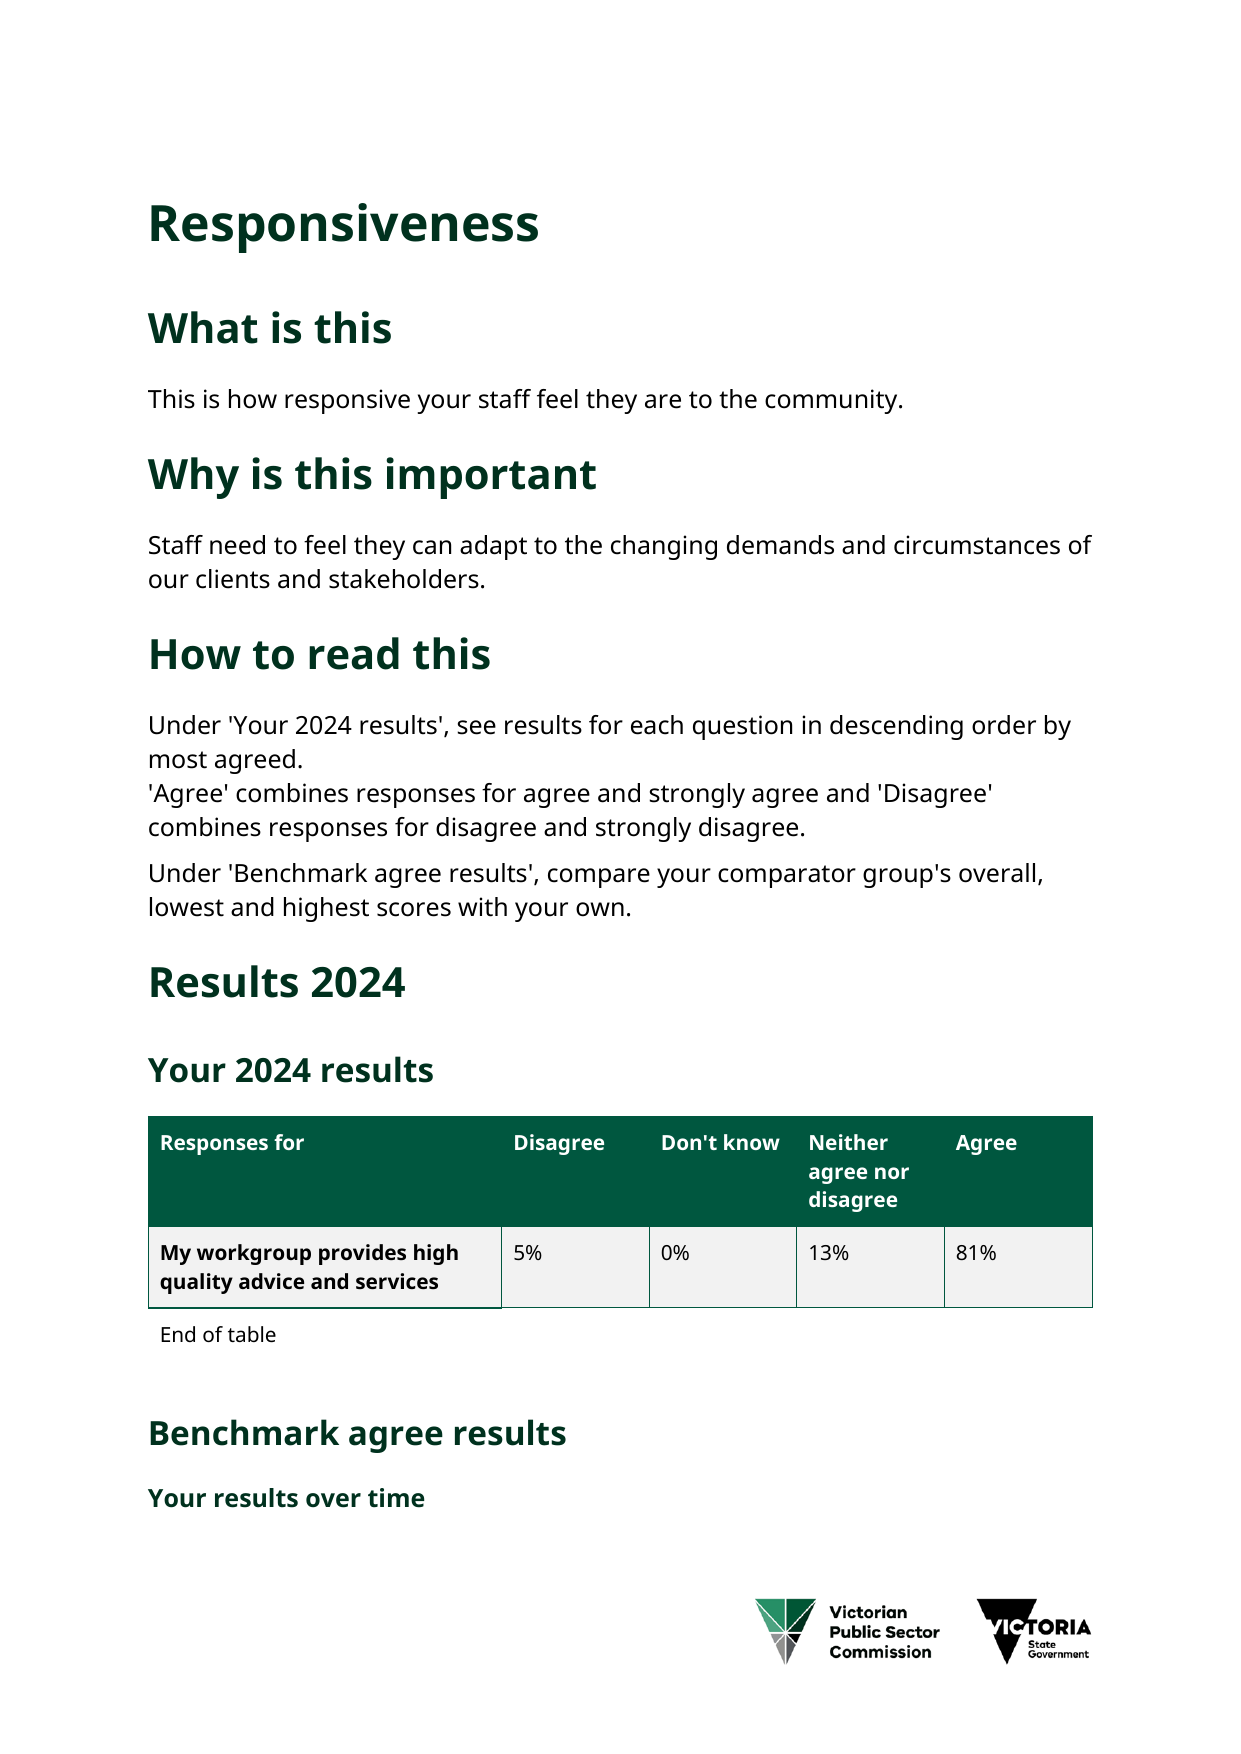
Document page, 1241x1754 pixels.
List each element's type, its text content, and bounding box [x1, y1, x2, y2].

subtitle Benchmark agree results [148, 1410, 1092, 1455]
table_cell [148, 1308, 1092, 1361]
subtitle Your 2024 results [148, 1046, 1092, 1092]
subtitle What is this [148, 299, 1092, 355]
picture [754, 1598, 1093, 1666]
text This is how responsive your staff feel they are to the community. [148, 381, 1092, 415]
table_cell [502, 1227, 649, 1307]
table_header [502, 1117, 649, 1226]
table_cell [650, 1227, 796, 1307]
text Under 'Your 2024 results', see results for each question in descending order by most agreed. 'Agree' combines responses for agree and strongly agree and 'Disagree' combines responses for disagree and strongly disagree. [148, 707, 1092, 843]
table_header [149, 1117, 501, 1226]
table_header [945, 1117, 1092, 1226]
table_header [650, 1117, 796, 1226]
subtitle How to read this [148, 624, 1092, 681]
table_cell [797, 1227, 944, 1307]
subtitle Responsiveness [148, 188, 1092, 256]
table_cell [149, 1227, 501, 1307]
text Staff need to feel they can adapt to the changing demands and circumstances of our clients and stakeholders. [148, 527, 1092, 595]
text Under 'Benchmark agree results', compare your comparator group's overall, lowest and highest scores with your own. [148, 856, 1092, 924]
subtitle Your results over time [148, 1481, 1092, 1515]
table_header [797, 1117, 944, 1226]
subtitle Results 2024 [148, 953, 1092, 1010]
subtitle Why is this important [148, 444, 1092, 501]
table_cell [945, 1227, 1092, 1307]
